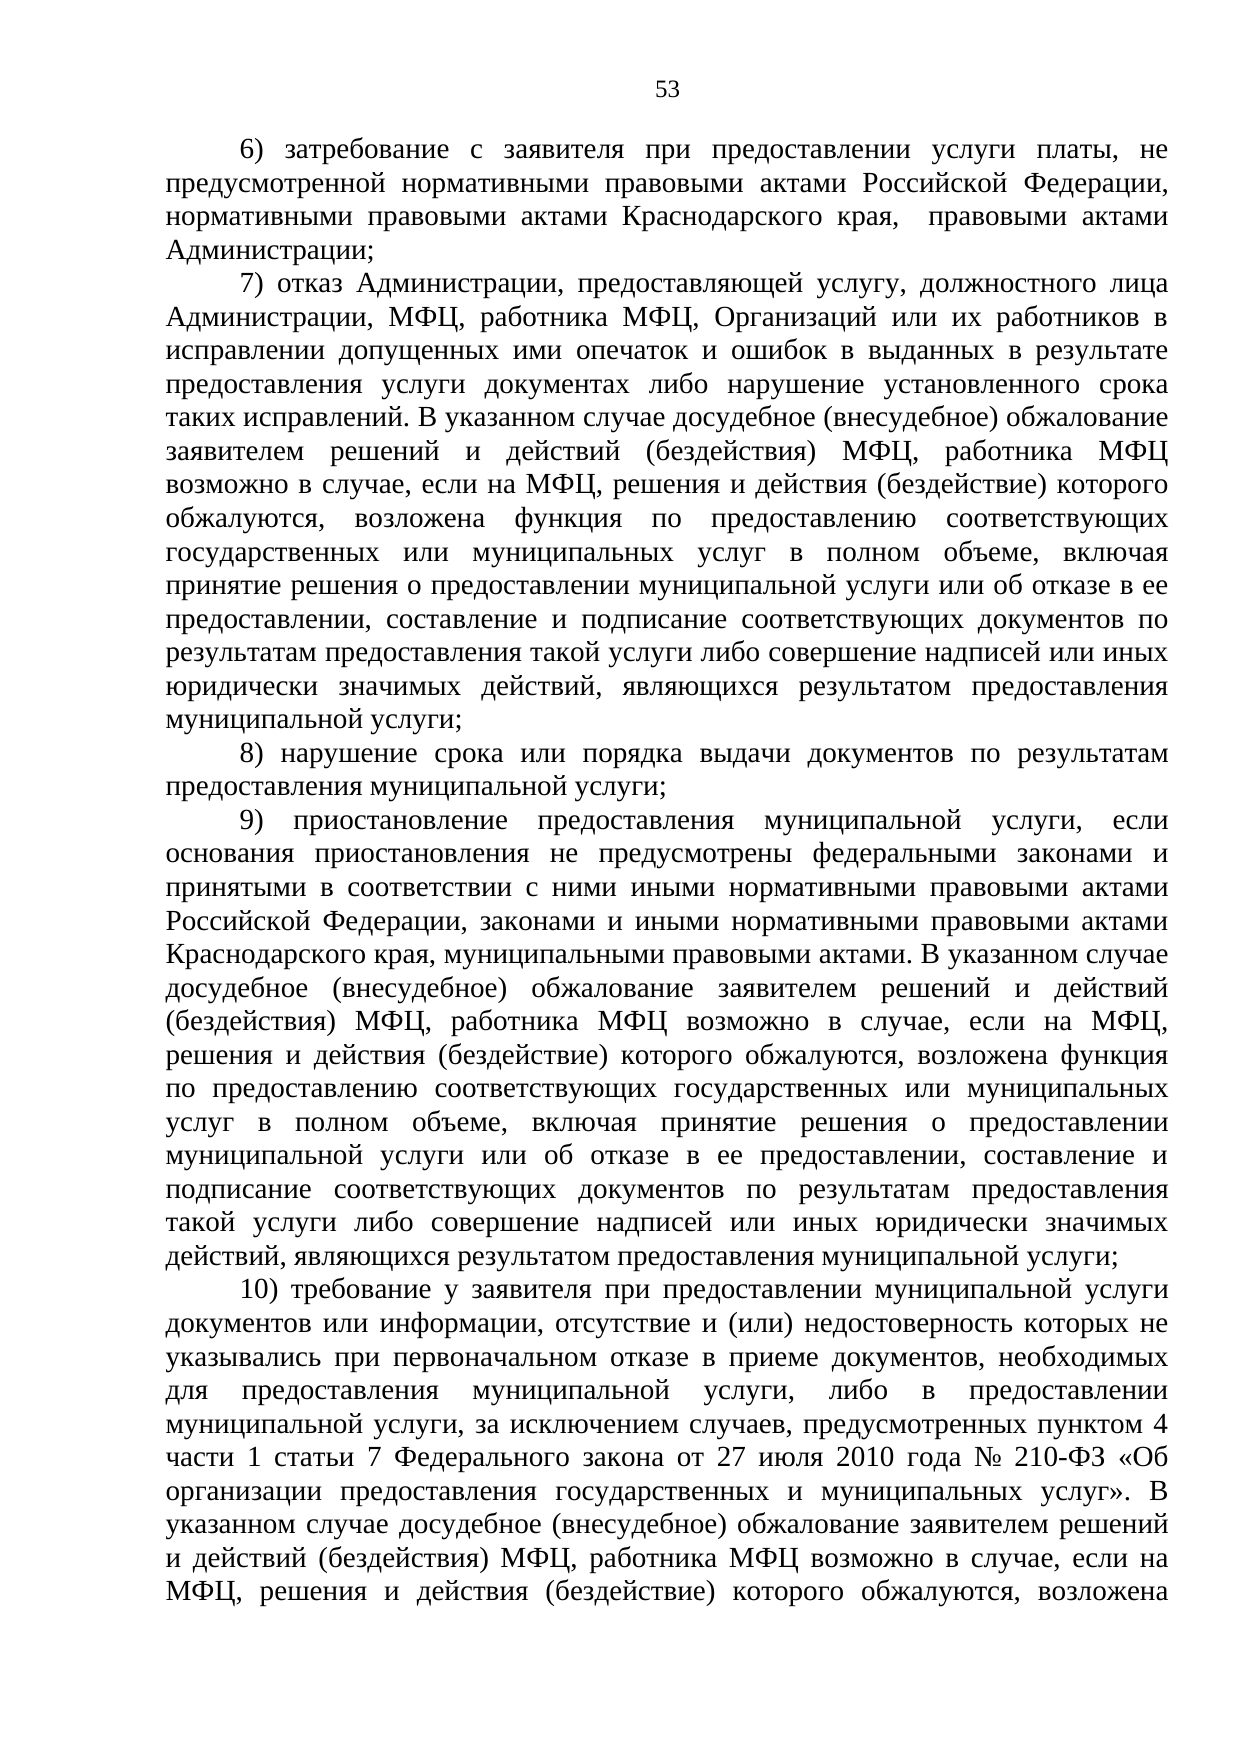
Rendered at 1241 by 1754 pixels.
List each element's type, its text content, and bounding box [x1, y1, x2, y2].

text 8) нарушение срока или порядка выдачи документов по результатам предоставления муниципальной услуги; [165, 735, 1169, 802]
text 6) затребование с заявителя при предоставлении услуги платы, не предусмотренной нормативными правовыми актами Российской Федерации, нормативными правовыми актами Краснодарского края, правовыми актами Администрации; [165, 131, 1169, 265]
text 9) приостановление предоставления муниципальной услуги, если основания приостановления не предусмотрены федеральными законами и принятыми в соответствии с ними иными нормативными правовыми актами Российской Федерации, законами и иными нормативными правовыми актами Краснодарского края, муниципальными правовыми актами. В указанном случае досудебное (внесудебное) обжалование заявителем решений и действий (бездействия) МФЦ, работника МФЦ возможно в случае, если на МФЦ, решения и действия (бездействие) которого обжалуются, возложена функция по предоставлению соответствующих государственных или муниципальных услуг в полном объеме, включая принятие решения о предоставлении муниципальной услуги или об отказе в ее предоставлении, составление и подписание соответствующих документов по результатам предоставления такой услуги либо совершение надписей или иных юридически значимых действий, являющихся результатом предоставления муниципальной услуги; [165, 802, 1169, 1272]
text 7) отказ Администрации, предоставляющей услугу, должностного лица Администрации, МФЦ, работника МФЦ, Организаций или их работников в исправлении допущенных ими опечаток и ошибок в выданных в результате предоставления услуги документах либо нарушение установленного срока таких исправлений. В указанном случае досудебное (внесудебное) обжалование заявителем решений и действий (бездействия) МФЦ, работника МФЦ возможно в случае, если на МФЦ, решения и действия (бездействие) которого обжалуются, возложена функция по предоставлению соответствующих государственных или муниципальных услуг в полном объеме, включая принятие решения о предоставлении муниципальной услуги или об отказе в ее предоставлении, составление и подписание соответствующих документов по результатам предоставления такой услуги либо совершение надписей или иных юридически значимых действий, являющихся результатом предоставления муниципальной услуги; [165, 265, 1169, 735]
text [165, 1272, 1169, 1607]
